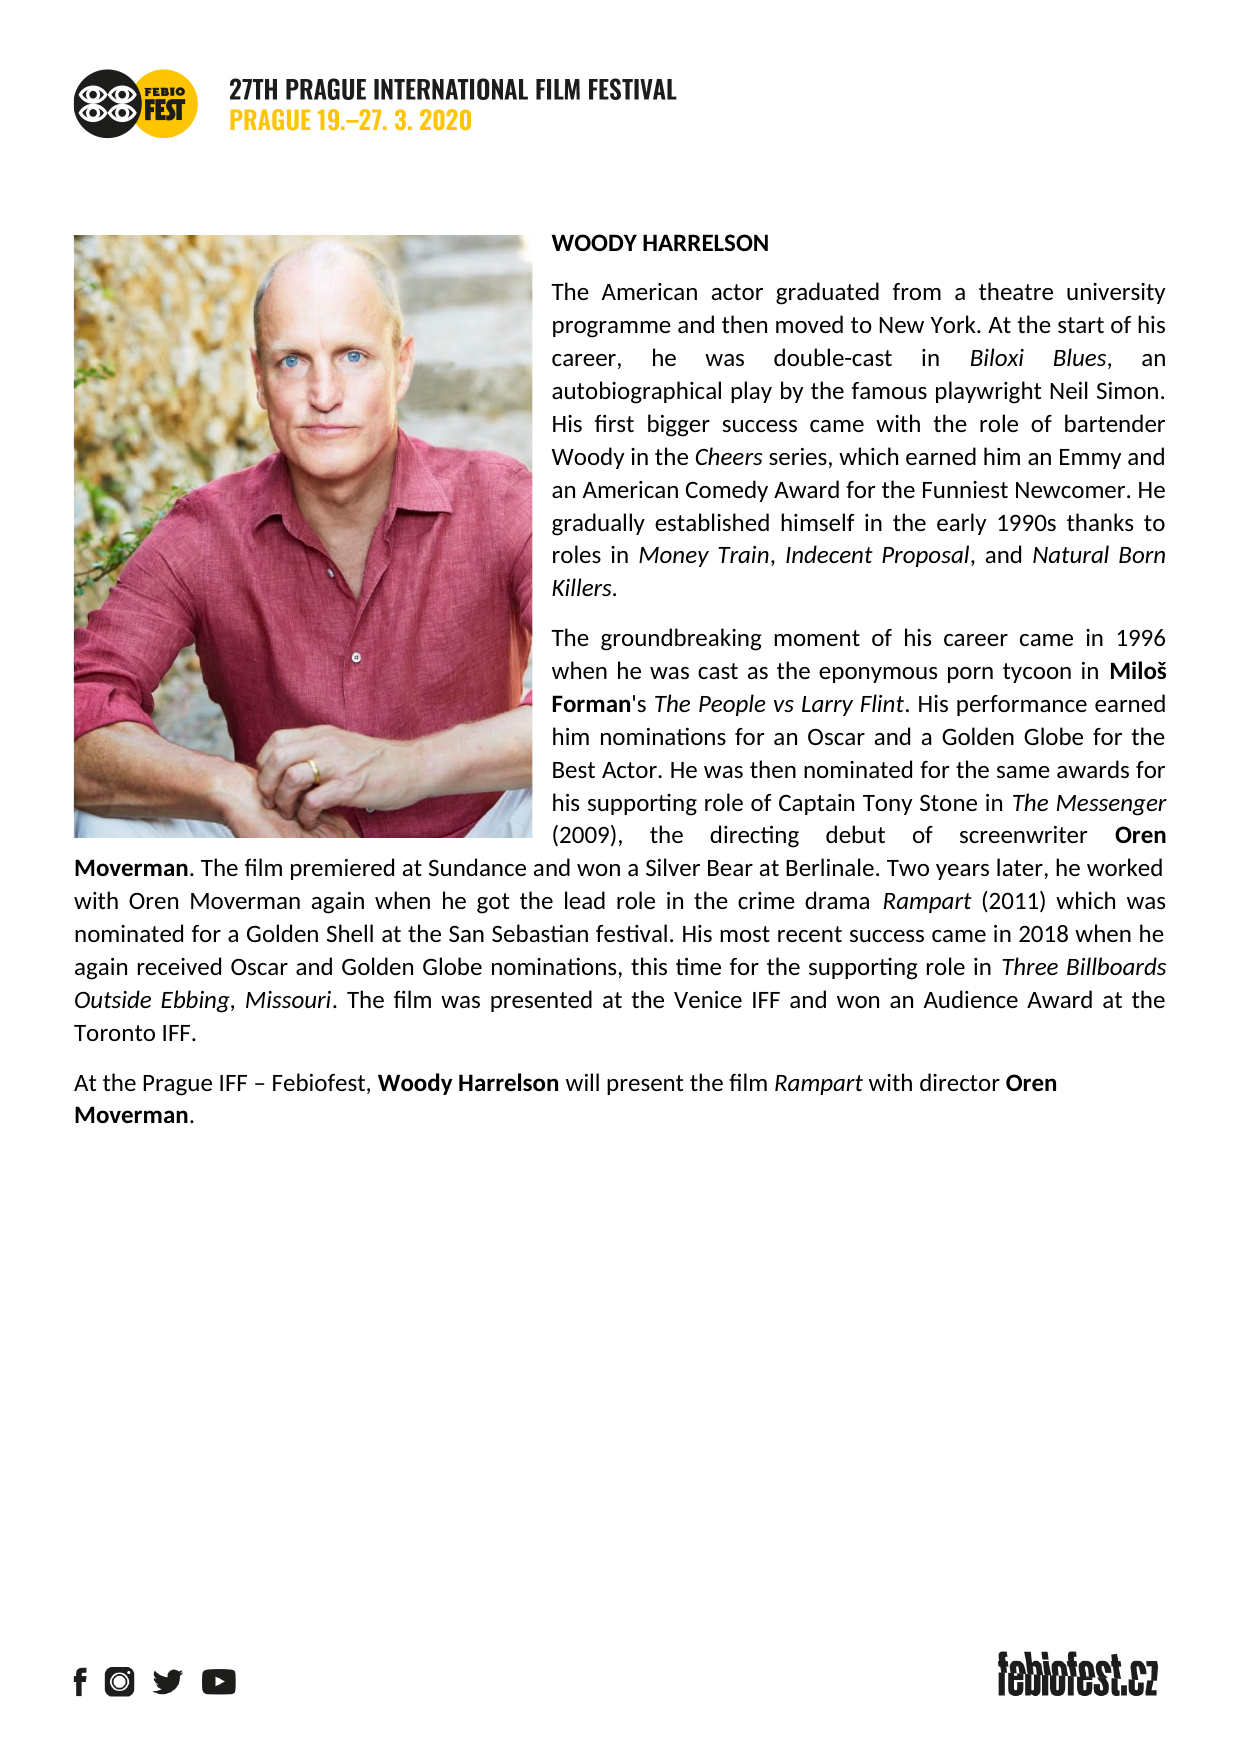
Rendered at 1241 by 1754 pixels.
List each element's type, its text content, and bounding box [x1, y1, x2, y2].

text At the Prague IFF – Febiofest, Woody Harrelson will present the film Rampart with director Oren Moverman. [74, 1067, 1167, 1130]
text Woody Harrelson [74, 227, 1167, 257]
picture [73, 235, 533, 838]
text The groundbreaking moment of his career came in 1996 when he was cast as the eponymous porn tycoon in Miloš Forman's The People vs Larry Flint. His performance earned him nominations for an Oscar and a Golden Globe for the Best Actor. He was then nominated for the same awards for his supporting role of Captain Tony Stone in The Messenger (2009), the directing debut of screenwriter Oren Moverman. The film premiered at Sundance and won a Silver Bear at Berlinale. Two years later, he worked with Oren Moverman again when he got the lead role in the crime drama Rampart (2011) which was nominated for a Golden Shell at the San Sebastian festival. His most recent success came in 2018 when he again received Oscar and Golden Globe nominations, this time for the supporting role in Three Billboards Outside Ebbing, Missouri. The film was presented at the Venice IFF and won an Audience Award at the Toronto IFF. [74, 622, 1167, 1048]
picture [73, 63, 774, 144]
picture [986, 1650, 1169, 1697]
text The American actor graduated from a theatre university programme and then moved to New York. At the start of his career, he was double-cast in Biloxi Blues, an autobiographical play by the famous playwright Neil Simon. His first bigger success came with the role of bartender Woody in the Cheers series, which earned him an Emmy and an American Comedy Award for the Funniest Newcomer. He gradually established himself in the early 1990s thanks to roles in Money Train, Indecent Proposal, and Natural Born Killers. [533, 276, 1167, 603]
picture [73, 1661, 236, 1703]
